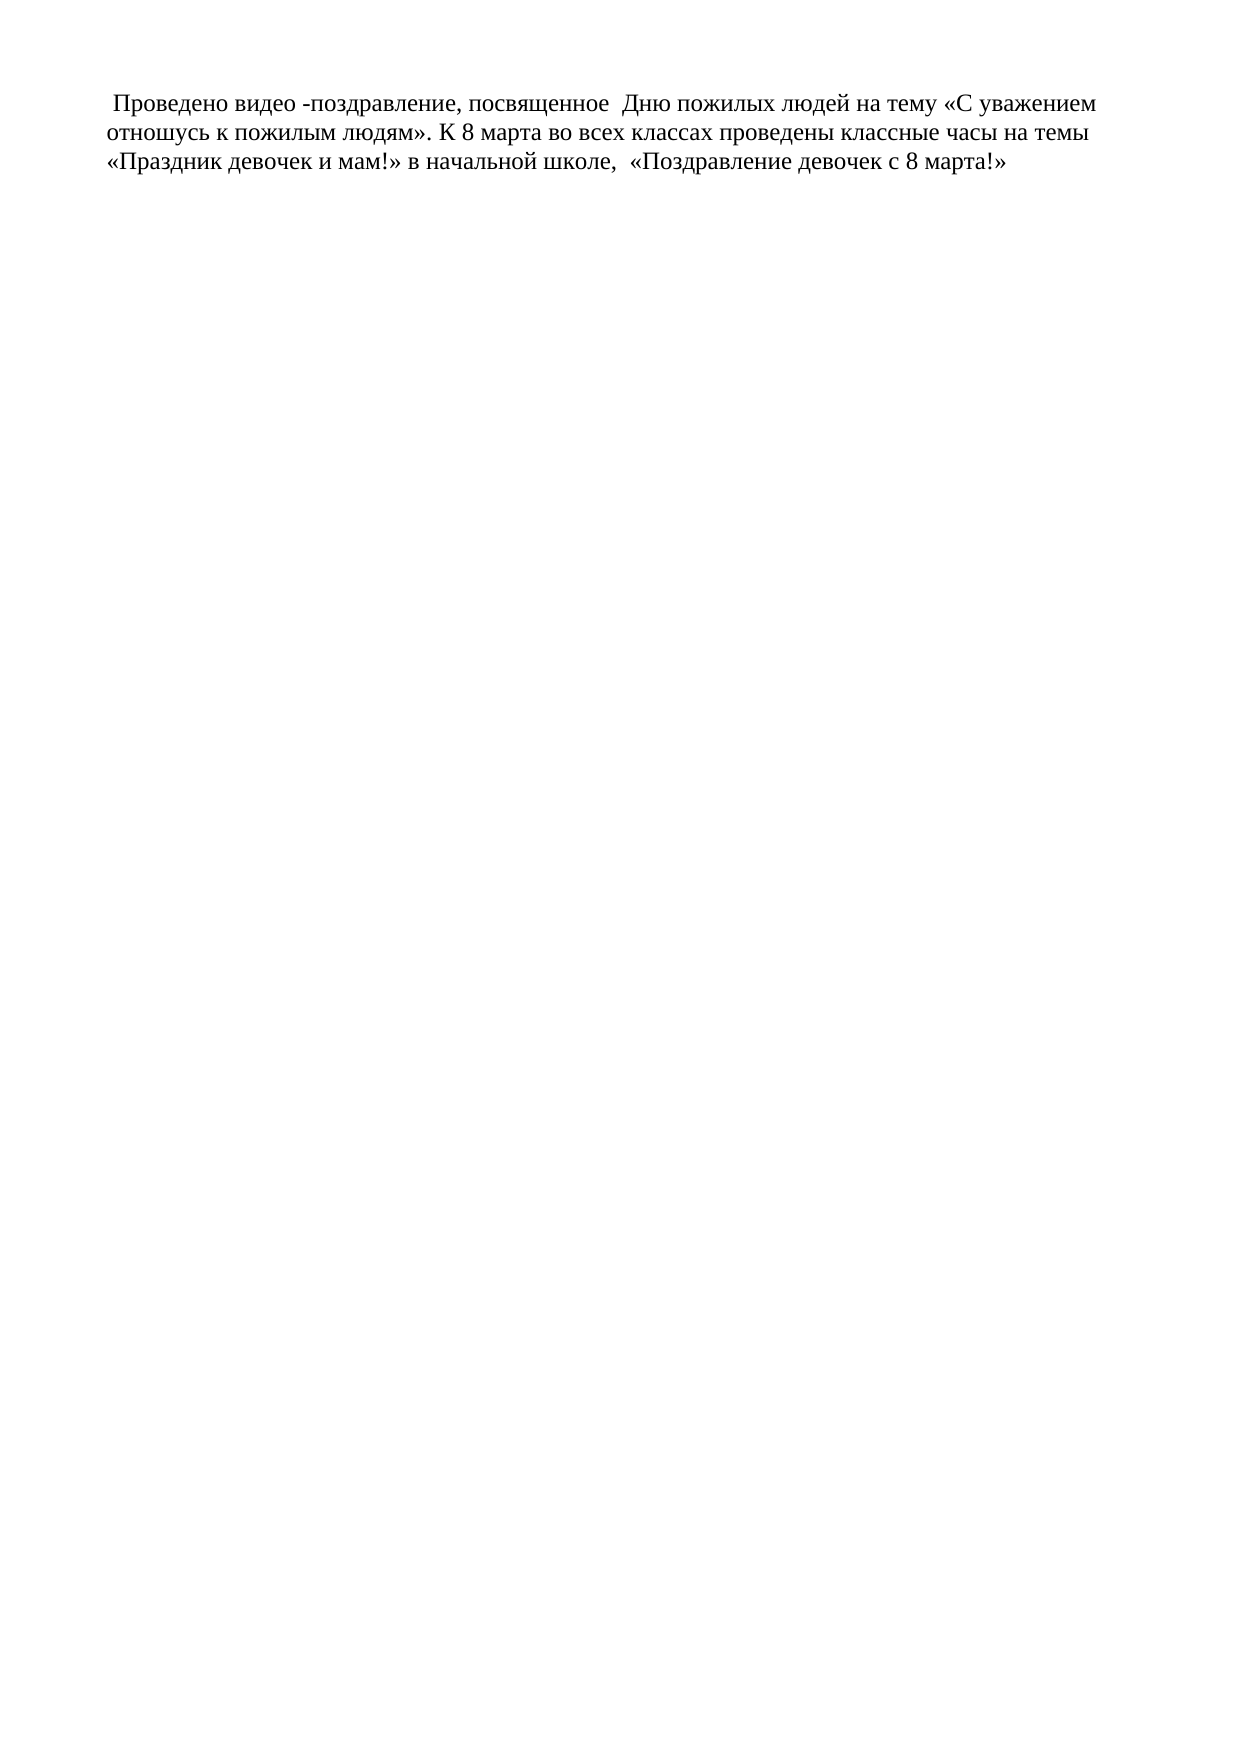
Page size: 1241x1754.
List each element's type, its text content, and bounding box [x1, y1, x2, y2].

text Проведено видео -поздравление, посвященное Дню пожилых людей на тему «С уважением отношусь к пожилым людям». К 8 марта во всех классах проведены классные часы на темы «Праздник девочек и мам!» в начальной школе, «Поздравление девочек с 8 марта!» [106, 88, 1167, 175]
